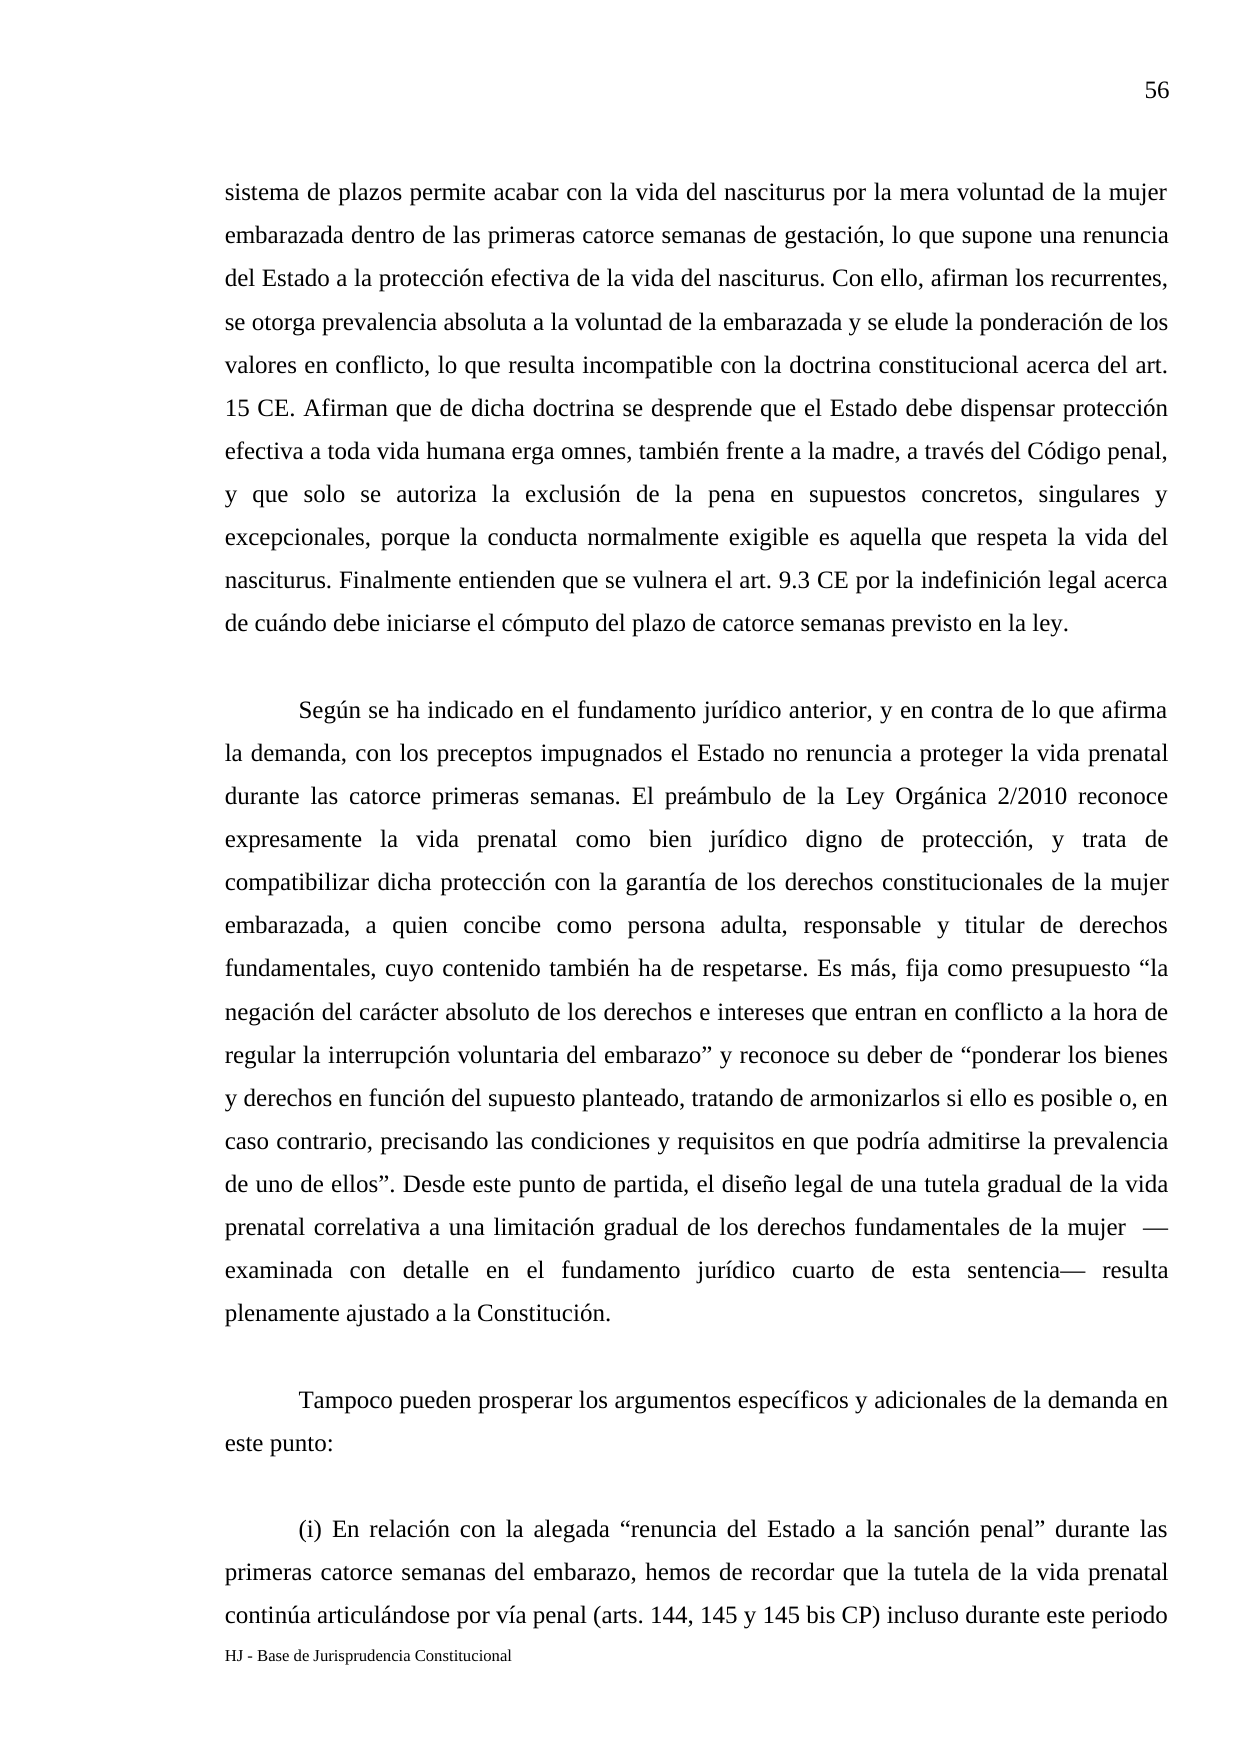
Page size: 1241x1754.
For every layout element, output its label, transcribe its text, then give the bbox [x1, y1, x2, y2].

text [224, 1514, 1169, 1629]
text Tampoco pueden prosperar los argumentos específicos y adicionales de la demanda en este punto: [224, 1385, 1169, 1457]
text Según se ha indicado en el fundamento jurídico anterior, y en contra de lo que afirma la demanda, con los preceptos impugnados el Estado no renuncia a proteger la vida prenatal durante las catorce primeras semanas. El preámbulo de la Ley Orgánica 2/2010 reconoce expresamente la vida prenatal como bien jurídico digno de protección, y trata de compatibilizar dicha protección con la garantía de los derechos constitucionales de la mujer embarazada, a quien concibe como persona adulta, responsable y titular de derechos fundamentales, cuyo contenido también ha de respetarse. Es más, fija como presupuesto “la negación del carácter absoluto de los derechos e intereses que entran en conflicto a la hora de regular la interrupción voluntaria del embarazo” y reconoce su deber de “ponderar los bienes y derechos en función del supuesto planteado, tratando de armonizarlos si ello es posible o, en caso contrario, precisando las condiciones y requisitos en que podría admitirse la prevalencia de uno de ellos”. Desde este punto de partida, el diseño legal de una tutela gradual de la vida prenatal correlativa a una limitación gradual de los derechos fundamentales de la mujer —examinada con detalle en el fundamento jurídico cuarto de esta sentencia— resulta plenamente ajustado a la Constitución. [224, 695, 1169, 1327]
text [224, 177, 1169, 637]
